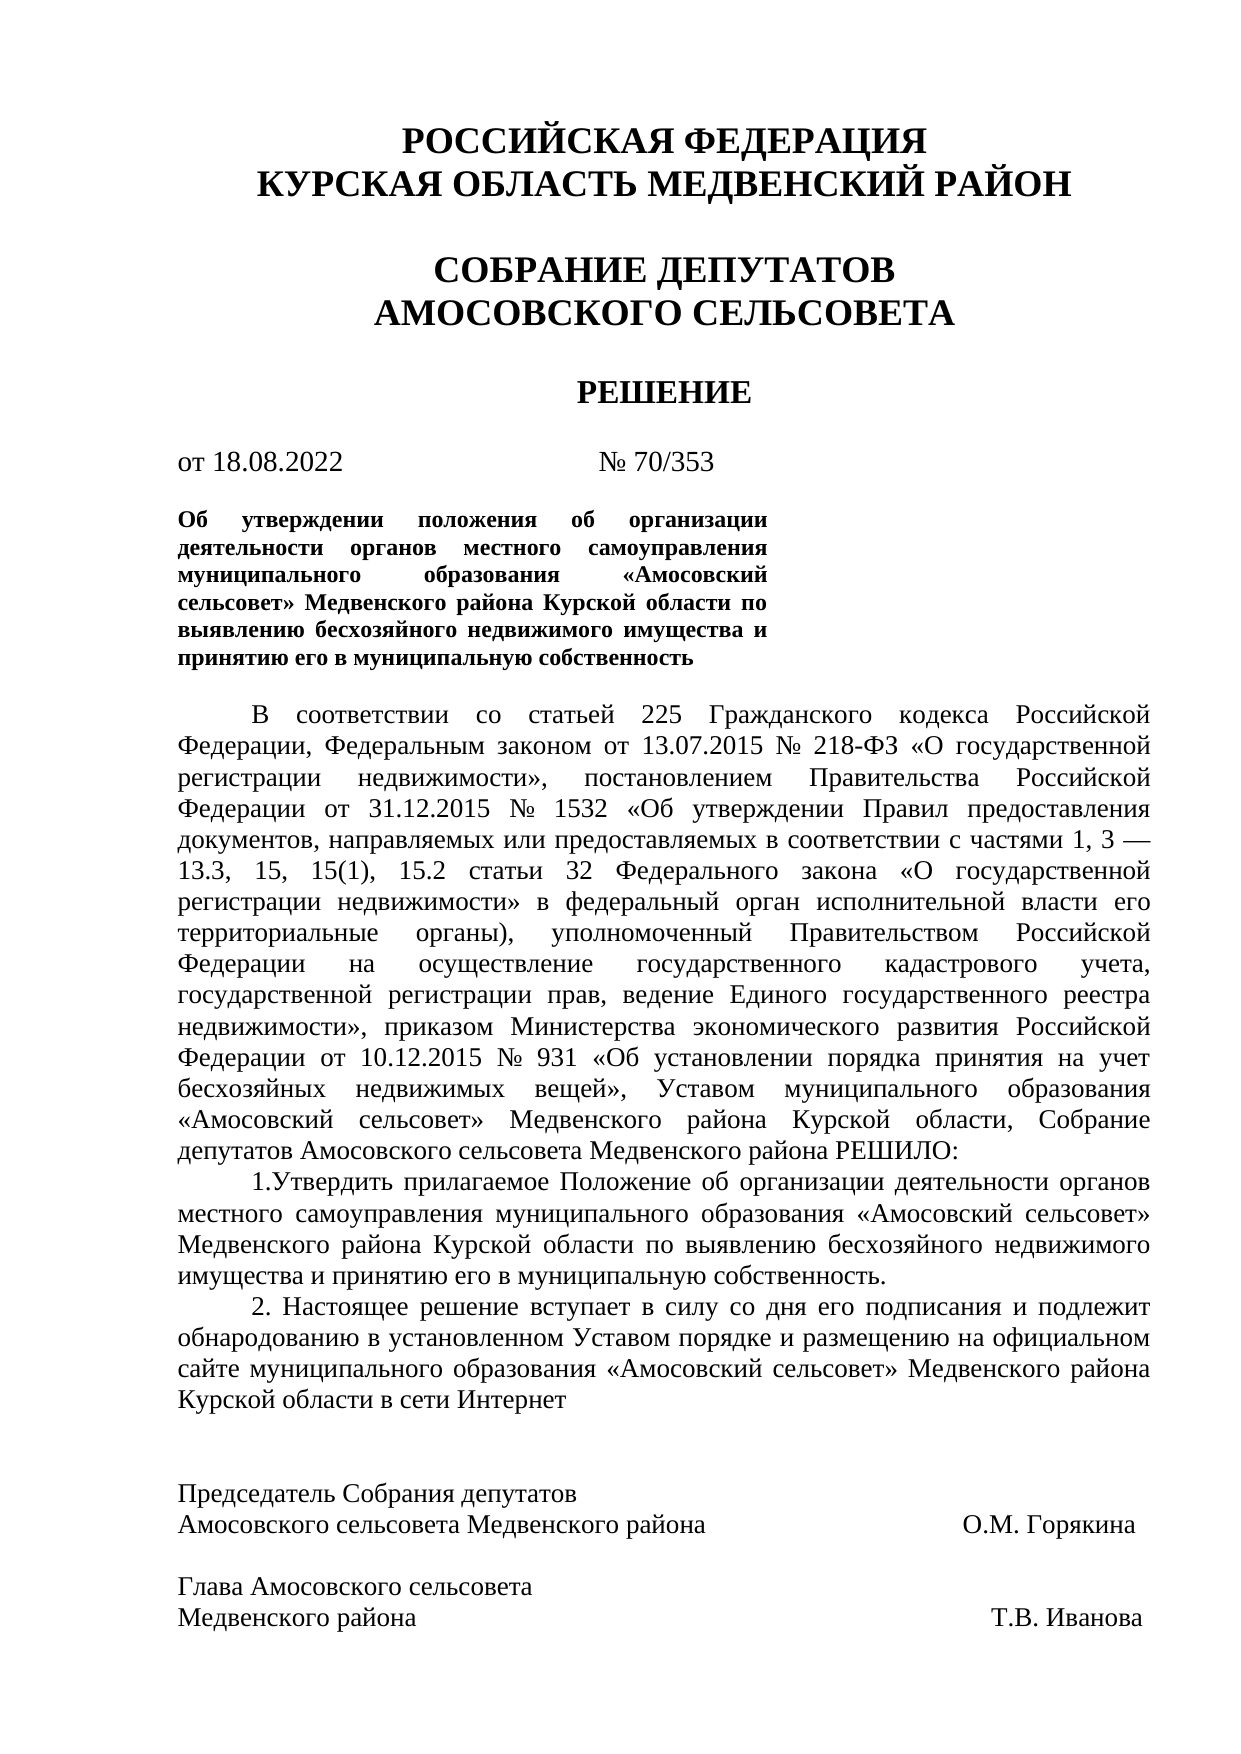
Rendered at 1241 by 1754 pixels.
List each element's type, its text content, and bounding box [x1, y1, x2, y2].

text Медвенского района Т.В. Иванова [177, 1602, 1152, 1633]
text от 18.08.2022 № 70/353 [177, 444, 1152, 477]
text В соответствии со статьей 225 Гражданского кодекса Российской Федерации, Федеральным законом от 13.07.2015 № 218-ФЗ «О государственной регистрации недвижимости», постановлением Правительства Российской Федерации от 31.12.2015 № 1532 «Об утверждении Правил предоставления документов, направляемых или предоставляемых в соответствии с частями 1, 3 — 13.3, 15, 15(1), 15.2 статьи 32 Федерального закона «О государственной регистрации недвижимости» в федеральный орган исполнительной власти его территориальные органы), уполномоченный Правительством Российской Федерации на осуществление государственного кадастрового учета, государственной регистрации прав, ведение Единого государственного реестра недвижимости», приказом Министерства экономического развития Российской Федерации от 10.12.2015 № 931 «Об установлении порядка принятия на учет бесхозяйных недвижимых вещей», Уставом муниципального образования «Амосовский сельсовет» Медвенского района Курской области, Собрание депутатов Амосовского сельсовета Медвенского района РЕШИЛО: [177, 698, 1152, 1166]
title РОССИЙСКАЯ ФЕДЕРАЦИЯ [177, 118, 1152, 161]
text 1.Утвердить прилагаемое Положение об организации деятельности органов местного самоуправления муниципального образования «Амосовский сельсовет» Медвенского района Курской области по выявлению бесхозяйного недвижимого имущества и принятию его в муниципальную собственность. [177, 1166, 1152, 1290]
title СОБРАНИЕ ДЕПУТАТОВ [177, 247, 1152, 291]
text РЕШЕНИЕ [177, 372, 1152, 410]
title АМОСОВСКОГО СЕЛЬСОВЕТА [177, 291, 1152, 334]
text Председатель Собрания депутатов [177, 1477, 1152, 1508]
title КУРСКАЯ ОБЛАСТЬ МЕДВЕНСКИЙ РАЙОН [177, 161, 1152, 204]
text Амосовского сельсовета Медвенского района О.М. Горякина [177, 1508, 1152, 1539]
text Глава Амосовского сельсовета [177, 1570, 1152, 1602]
text Об утверждении положения об организации деятельности органов местного самоуправления муниципального образования «Амосовский сельсовет» Медвенского района Курской области по выявлению бесхозяйного недвижимого имущества и принятию его в муниципальную собственность [177, 505, 768, 671]
text 2. Настоящее решение вступает в силу со дня его подписания и подлежит обнародованию в установленном Уставом порядке и размещению на официальном сайте муниципального образования «Амосовский сельсовет» Медвенского района Курской области в сети Интернет [177, 1290, 1152, 1415]
